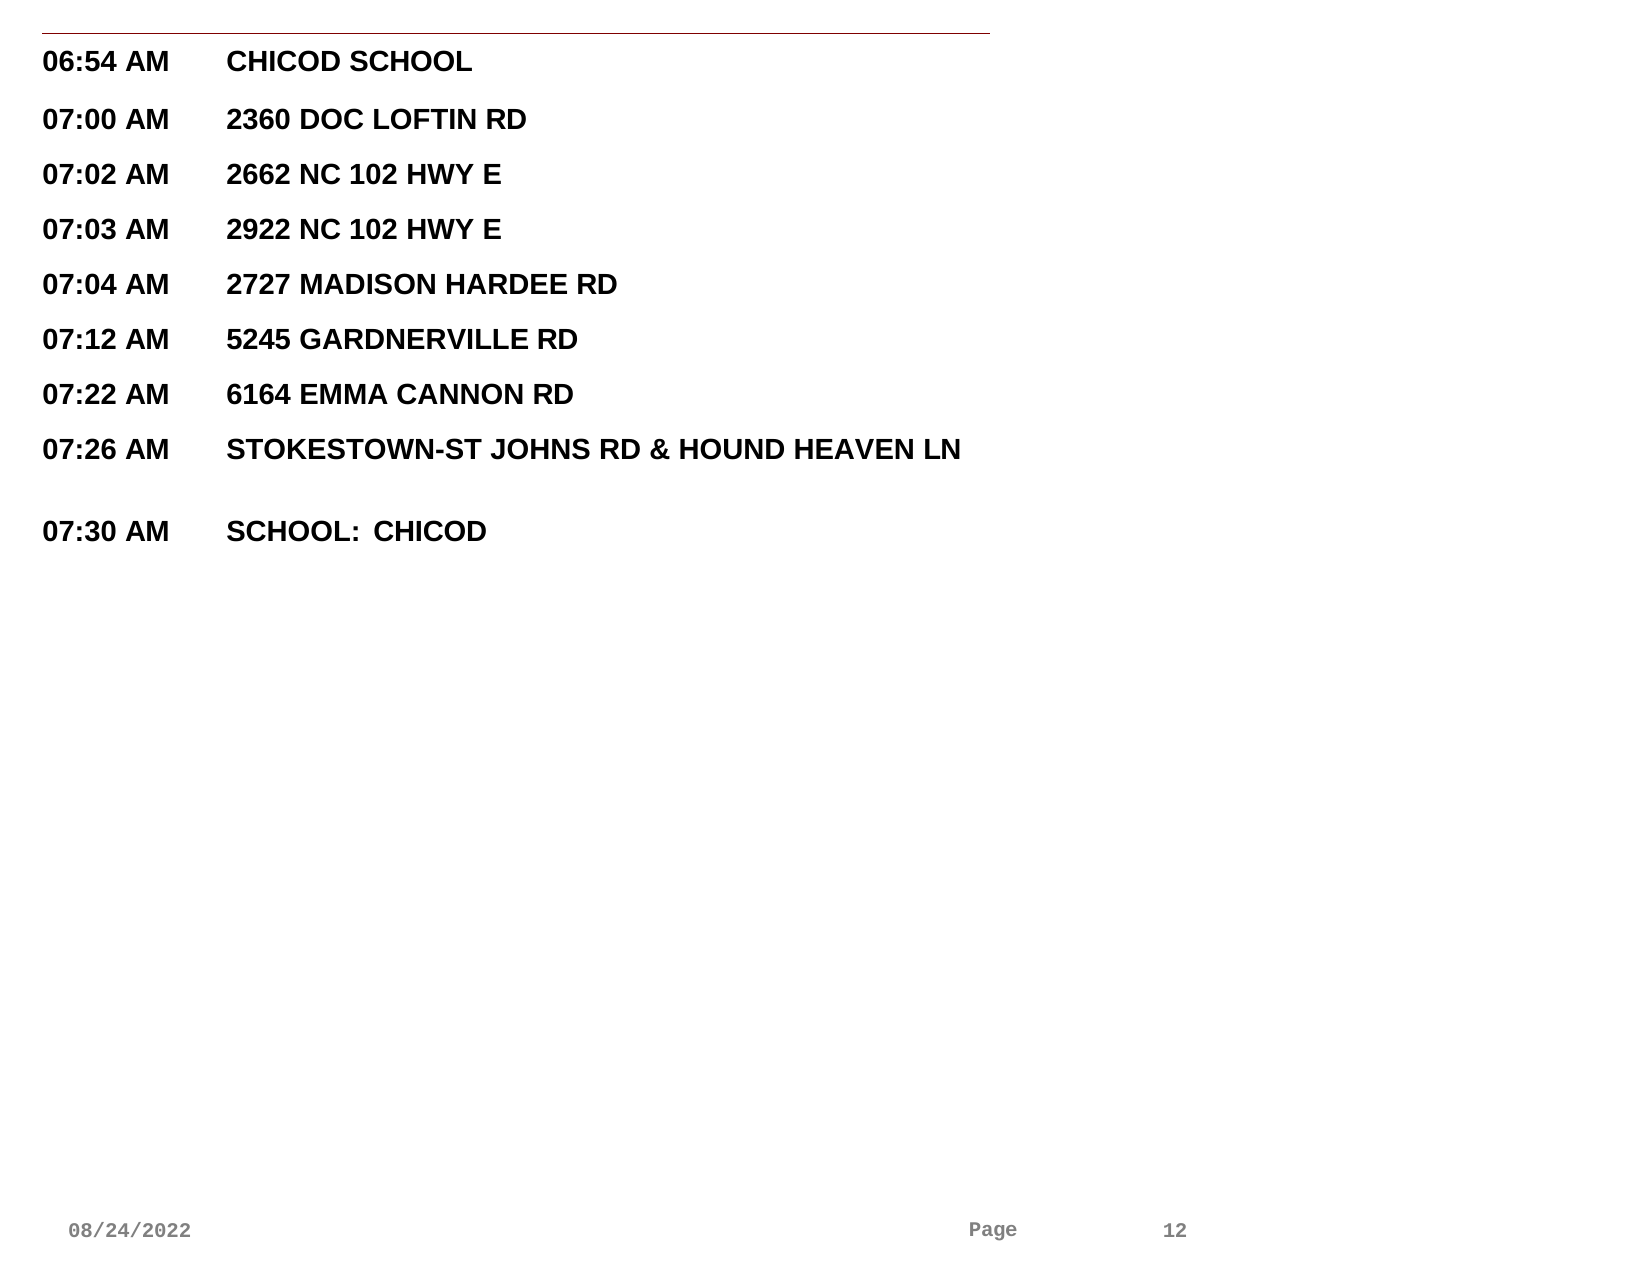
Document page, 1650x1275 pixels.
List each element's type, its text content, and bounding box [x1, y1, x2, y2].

table_cell 07:22 AM [42, 374, 207, 428]
table_cell 07:26 AM [42, 429, 207, 520]
table_header CHICOD SCHOOL [207, 34, 990, 98]
table_cell 6164 EMMA CANNON RD [207, 374, 990, 428]
table_cell 07:04 AM [42, 264, 207, 318]
table_cell 07:03 AM [42, 209, 207, 263]
table_cell 07:12 AM [42, 319, 207, 373]
table_cell 2662 NC 102 HWY E [207, 154, 990, 208]
table_cell 07:02 AM [42, 154, 207, 208]
table_cell 07:30 AM [42, 520, 207, 570]
table_cell 2922 NC 102 HWY E [207, 209, 990, 263]
table_cell 5245 GARDNERVILLE RD [207, 319, 990, 373]
table_cell 2727 MADISON HARDEE RD [207, 264, 990, 318]
table_header 06:54 AM [42, 34, 207, 98]
table_cell 2360 DOC LOFTIN RD [207, 98, 990, 153]
table_cell 07:00 AM [42, 98, 207, 153]
table_cell SCHOOL: CHICOD [207, 520, 990, 570]
table_cell STOKESTOWN-ST JOHNS RD & HOUND HEAVEN LN [207, 429, 990, 520]
